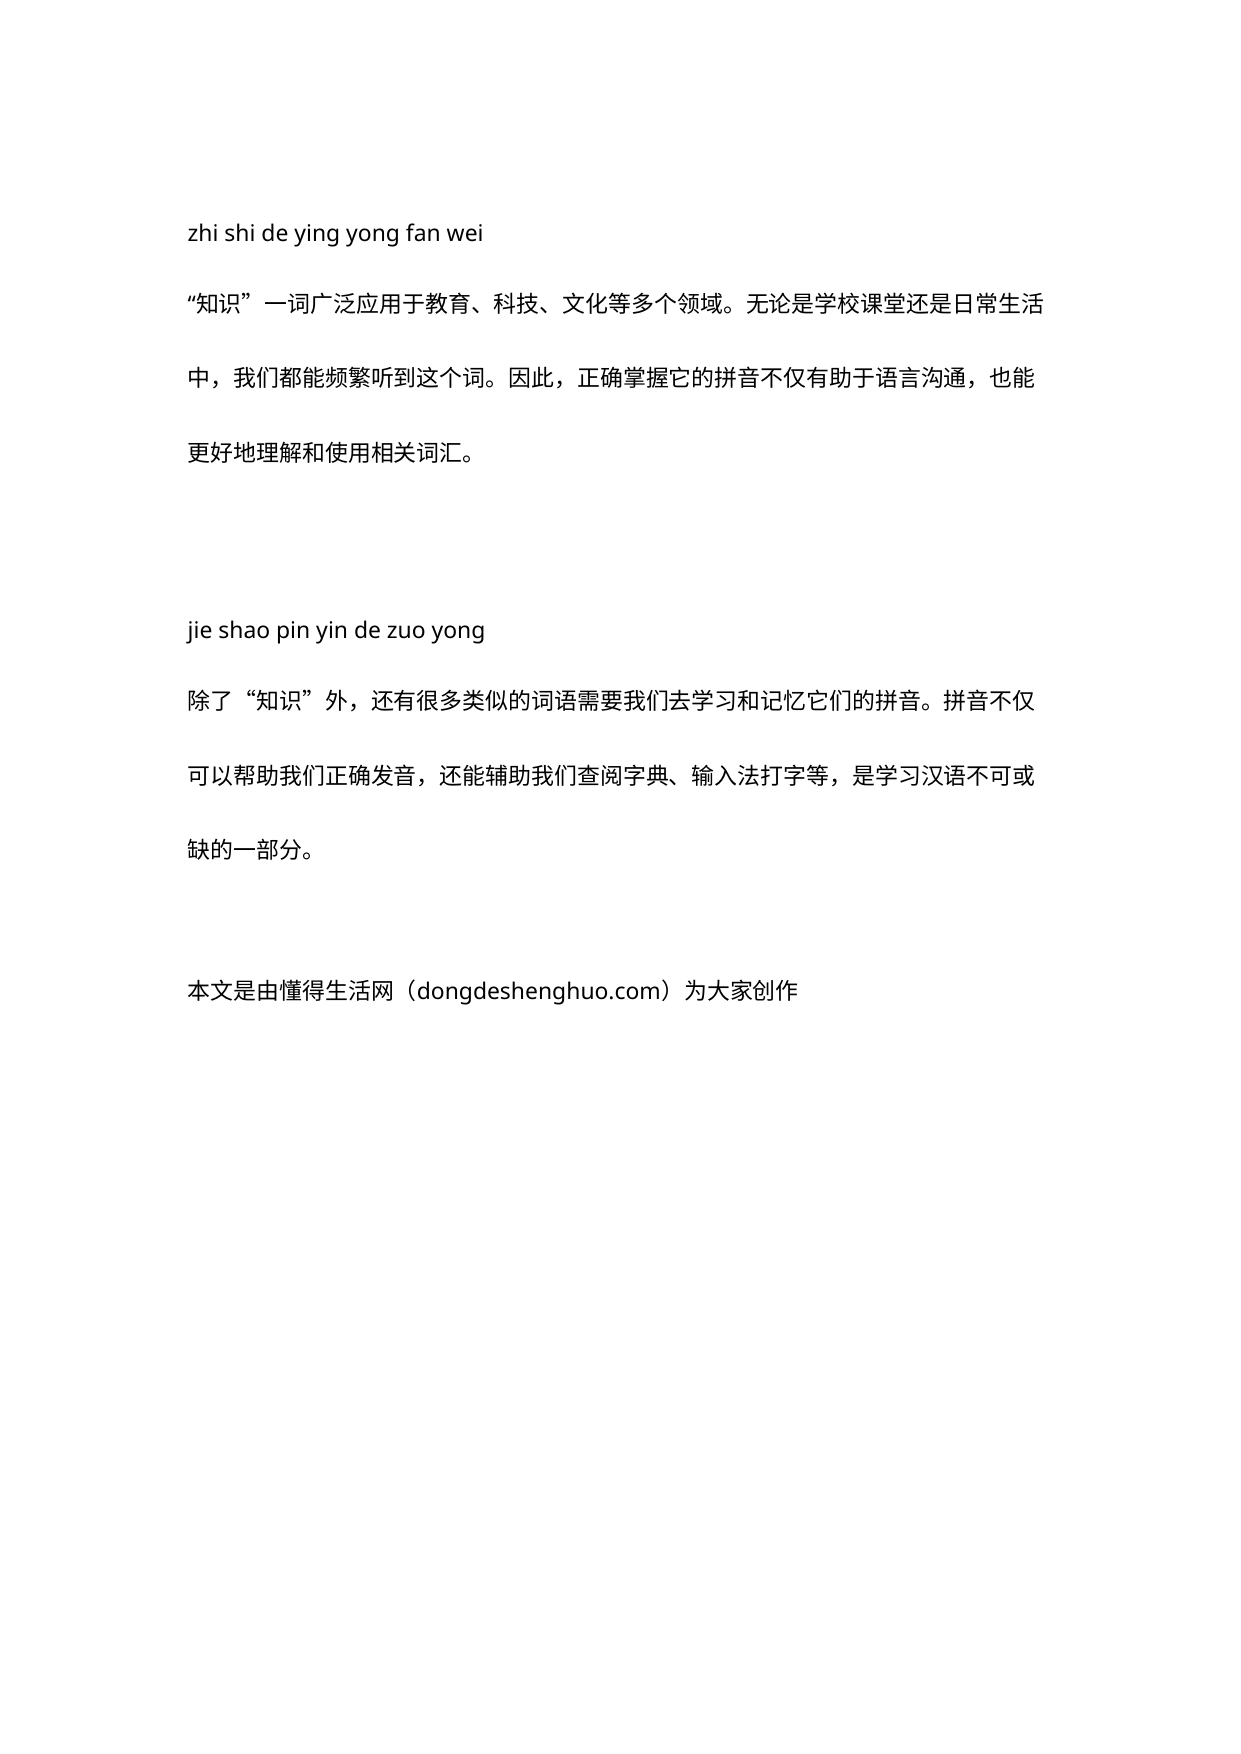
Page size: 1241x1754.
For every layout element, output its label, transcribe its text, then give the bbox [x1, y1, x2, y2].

text jie shao pin yin de zuo yong [187, 613, 1053, 646]
text 除了“知识”外，还有很多类似的词语需要我们去学习和记忆它们的拼音。拼音不仅可以帮助我们正确发音，还能辅助我们查阅字典、输入法打字等，是学习汉语不可或缺的一部分。 [187, 667, 1053, 882]
text “知识”一词广泛应用于教育、科技、文化等多个领域。无论是学校课堂还是日常生活中，我们都能频繁听到这个词。因此，正确掌握它的拼音不仅有助于语言沟通，也能更好地理解和使用相关词汇。 [187, 270, 1053, 484]
text zhi shi de ying yong fan wei [187, 216, 1053, 248]
text 本文是由懂得生活网（dongdeshenghuo.com）为大家创作 [187, 957, 1053, 1022]
